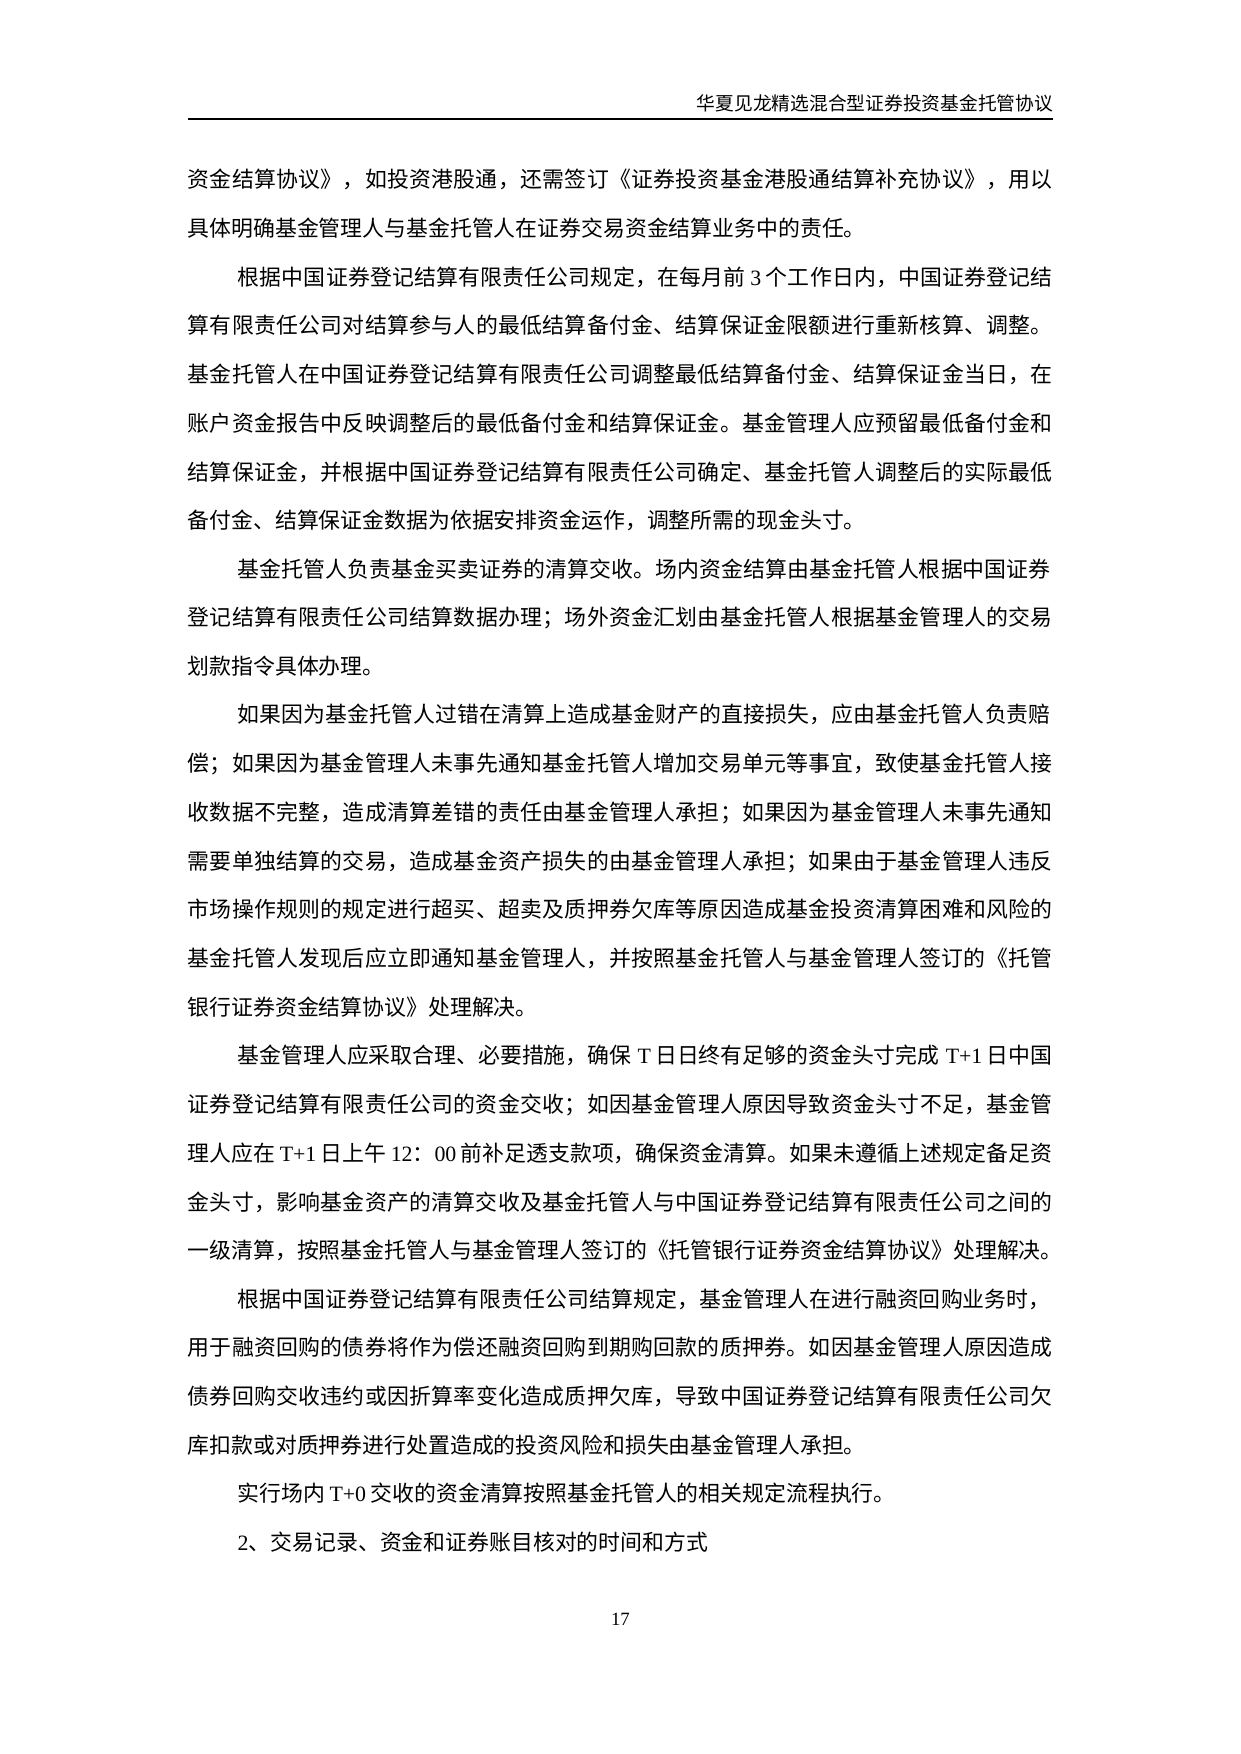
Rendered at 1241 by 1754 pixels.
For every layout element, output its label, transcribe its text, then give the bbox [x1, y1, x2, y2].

text 2、交易记录、资金和证券账目核对的时间和方式 [187, 1524, 1053, 1557]
text 基金托管人负责基金买卖证券的清算交收。场内资金结算由基金托管人根据中国证券登记结算有限责任公司结算数据办理；场外资金汇划由基金托管人根据基金管理人的交易划款指令具体办理。 [187, 551, 1053, 681]
text 根据中国证券登记结算有限责任公司结算规定，基金管理人在进行融资回购业务时，用于融资回购的债券将作为偿还融资回购到期购回款的质押券。如因基金管理人原因造成债券回购交收违约或因折算率变化造成质押欠库，导致中国证券登记结算有限责任公司欠库扣款或对质押券进行处置造成的投资风险和损失由基金管理人承担。 [187, 1281, 1053, 1460]
text 如果因为基金托管人过错在清算上造成基金财产的直接损失，应由基金托管人负责赔偿；如果因为基金管理人未事先通知基金托管人增加交易单元等事宜，致使基金托管人接收数据不完整，造成清算差错的责任由基金管理人承担；如果因为基金管理人未事先通知需要单独结算的交易，造成基金资产损失的由基金管理人承担；如果由于基金管理人违反市场操作规则的规定进行超买、超卖及质押券欠库等原因造成基金投资清算困难和风险的，基金托管人发现后应立即通知基金管理人，并按照基金托管人与基金管理人签订的《托管银行证券资金结算协议》处理解决。 [187, 697, 1053, 1022]
text 实行场内T+0交收的资金清算按照基金托管人的相关规定流程执行。 [187, 1476, 1053, 1508]
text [187, 162, 1053, 243]
text 基金管理人应采取合理、必要措施，确保T日日终有足够的资金头寸完成 T+1日中国证券登记结算有限责任公司的资金交收；如因基金管理人原因导致资金头寸不足，基金管理人应在T+1日上午12：00前补足透支款项，确保资金清算。如果未遵循上述规定备足资金头寸，影响基金资产的清算交收及基金托管人与中国证券登记结算有限责任公司之间的一级清算，按照基金托管人与基金管理人签订的《托管银行证券资金结算协议》处理解决。 [187, 1038, 1053, 1265]
text 根据中国证券登记结算有限责任公司规定，在每月前3个工作日内，中国证券登记结算有限责任公司对结算参与人的最低结算备付金、结算保证金限额进行重新核算、调整。基金托管人在中国证券登记结算有限责任公司调整最低结算备付金、结算保证金当日，在账户资金报告中反映调整后的最低备付金和结算保证金。基金管理人应预留最低备付金和结算保证金，并根据中国证券登记结算有限责任公司确定、基金托管人调整后的实际最低备付金、结算保证金数据为依据安排资金运作，调整所需的现金头寸。 [187, 259, 1053, 535]
